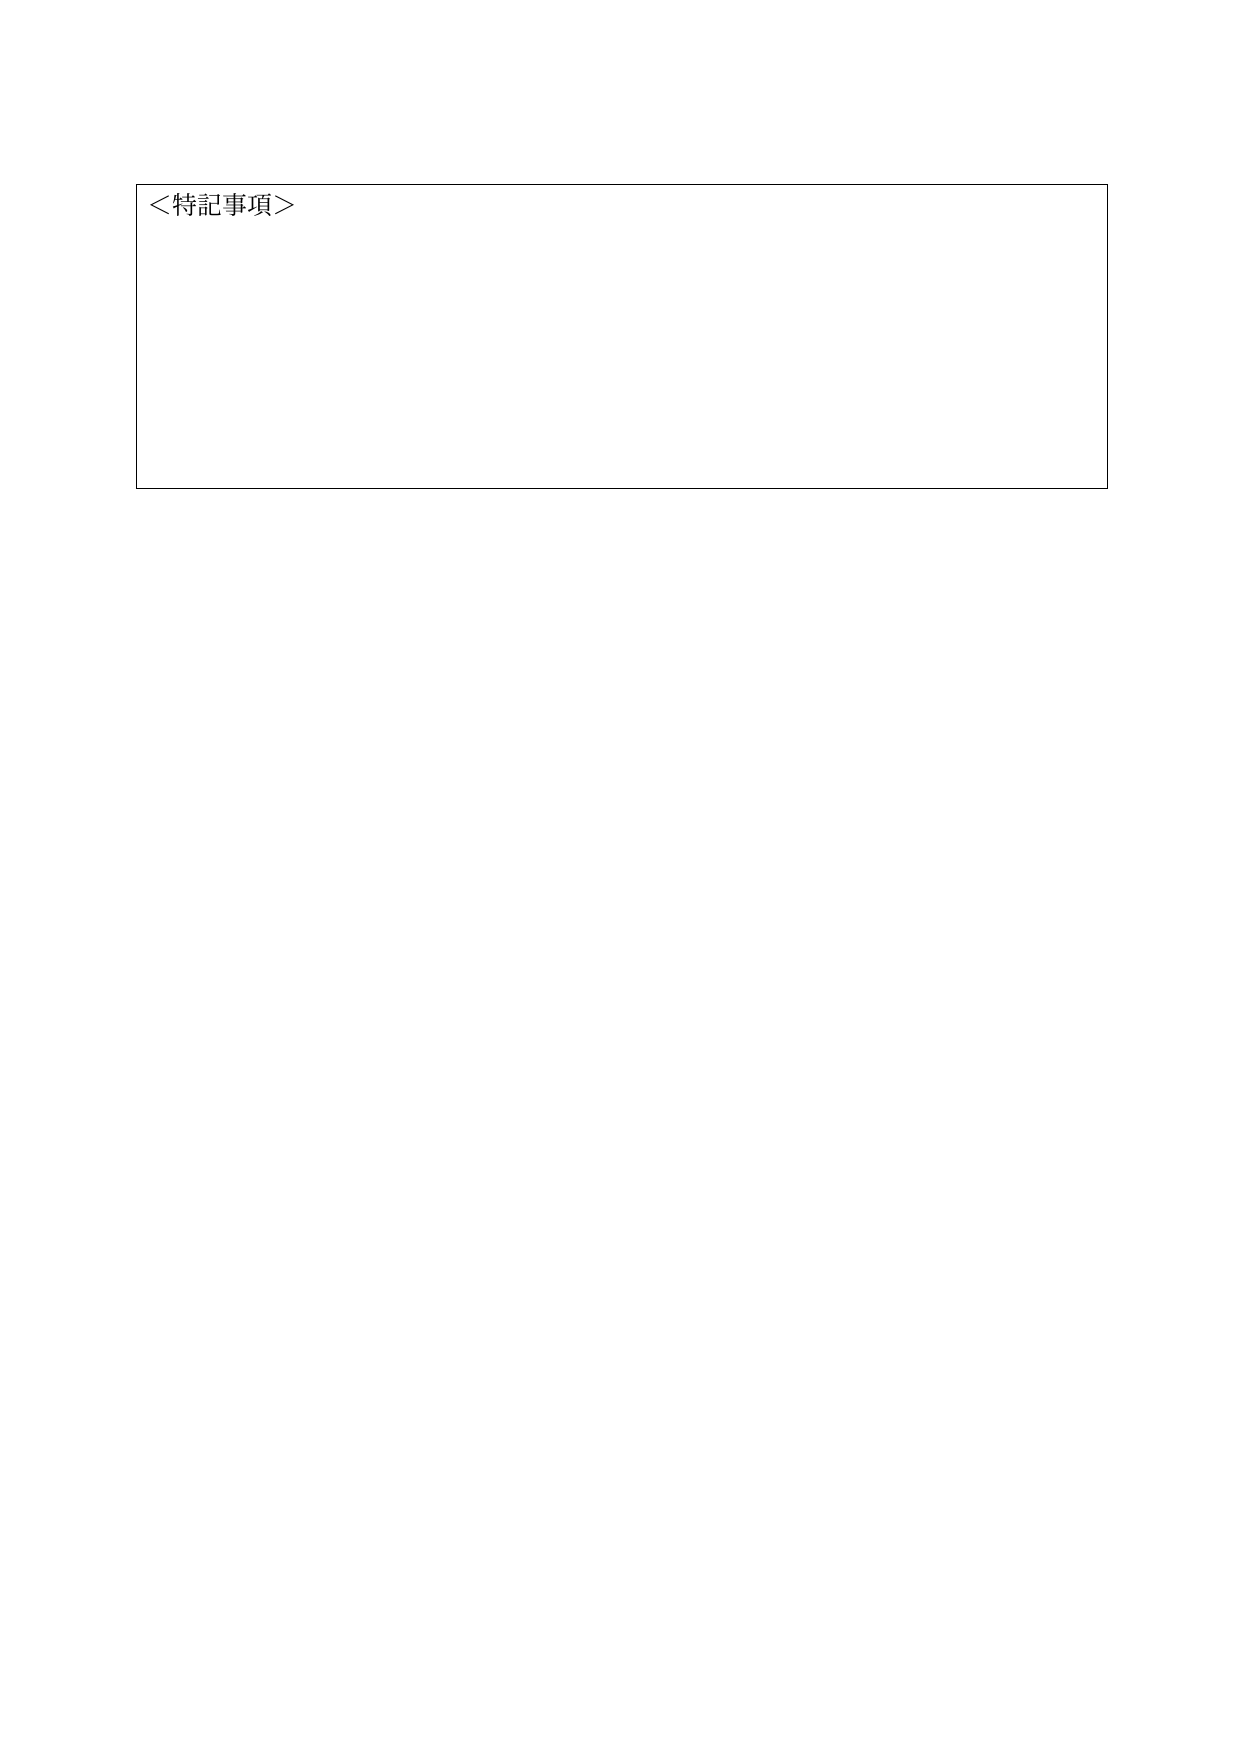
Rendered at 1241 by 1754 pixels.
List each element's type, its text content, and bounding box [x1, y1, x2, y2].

table_cell ＜特記事項＞ [137, 185, 1107, 487]
